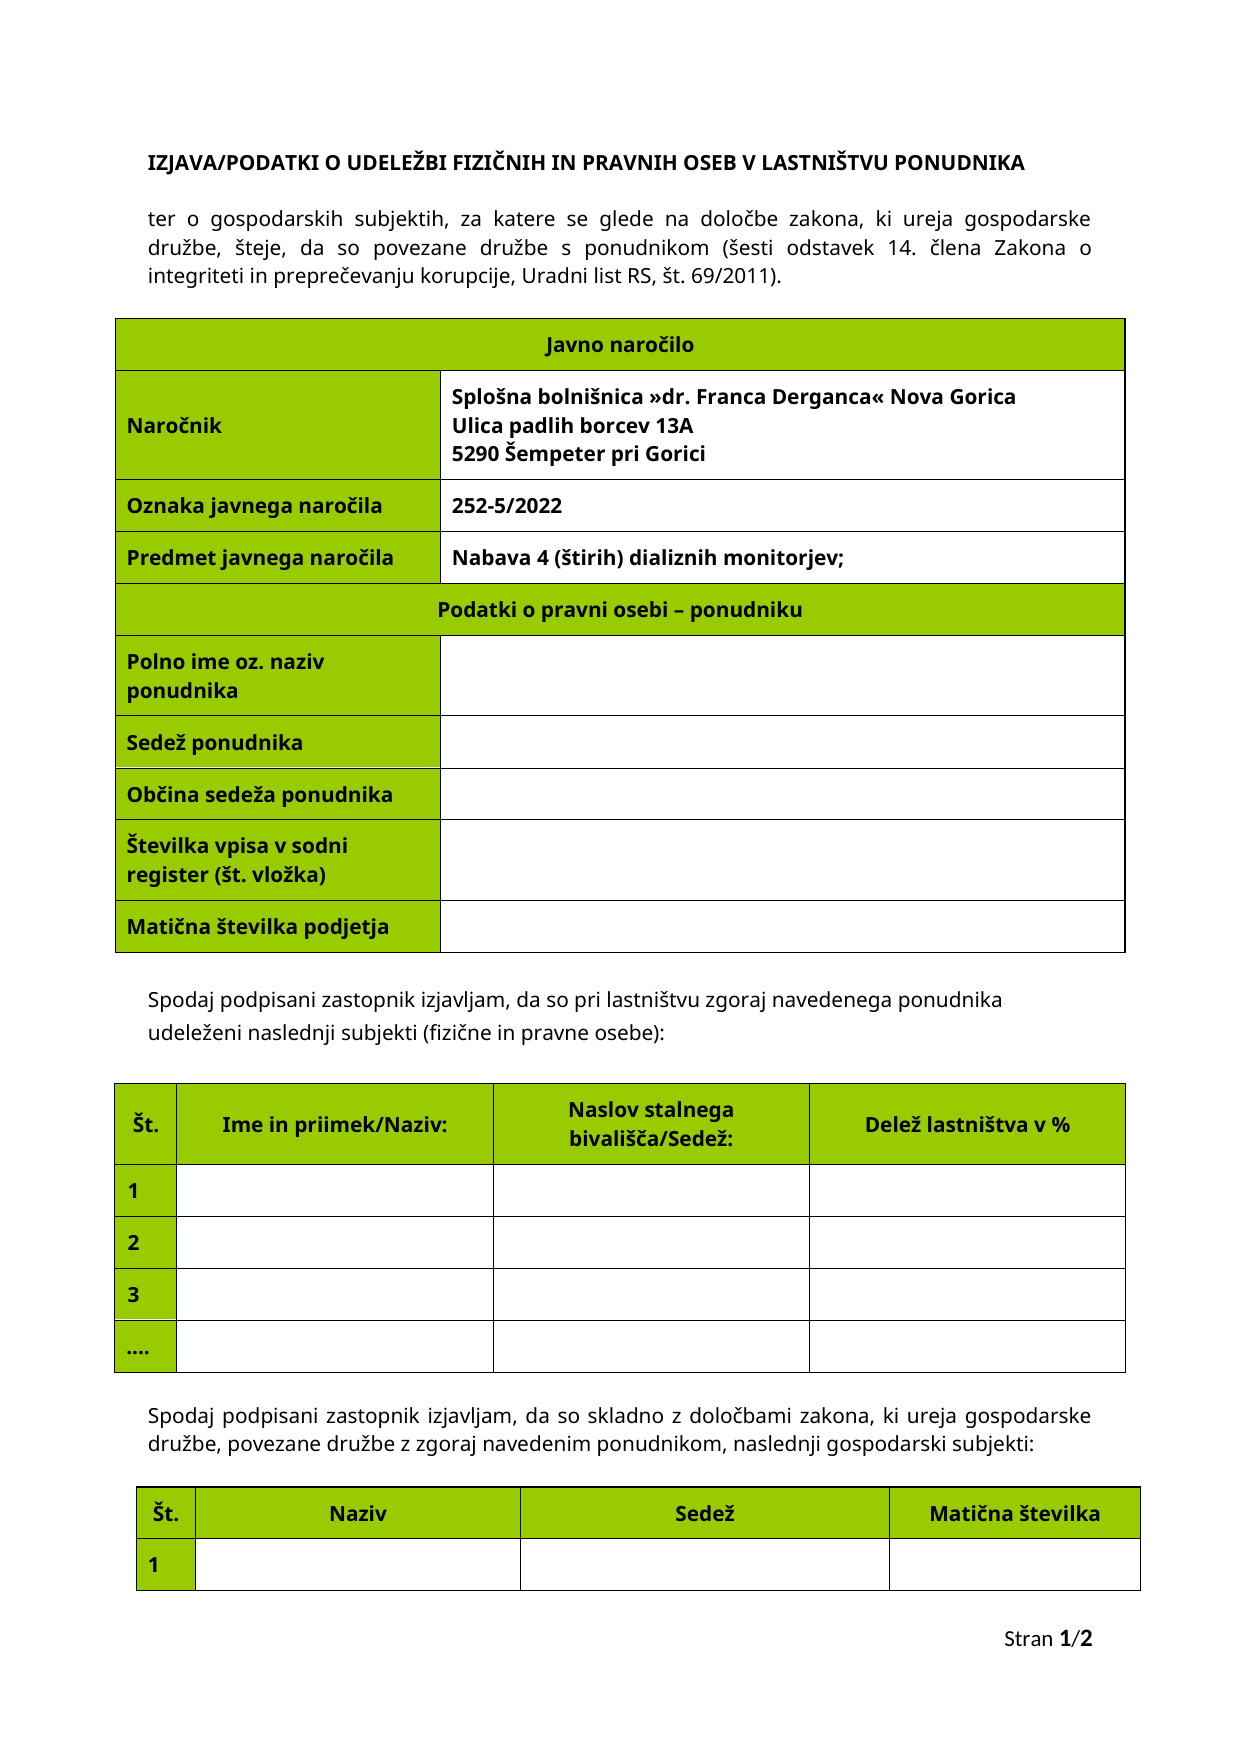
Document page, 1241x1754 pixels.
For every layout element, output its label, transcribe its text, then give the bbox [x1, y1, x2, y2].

table_cell Matična številka podjetja [116, 901, 440, 952]
table_cell [115, 1165, 176, 1216]
table_cell [494, 1217, 809, 1268]
table_header Št. [115, 1084, 176, 1164]
text IZJAVA/PODATKI O UDELEŽBI FIZIČNIH IN PRAVNIH OSEB V LASTNIŠTVU PONUDNIKA [148, 148, 1093, 176]
table_cell [521, 1539, 889, 1590]
table_cell [115, 1269, 176, 1319]
table_cell .... [115, 1321, 176, 1372]
table_cell [810, 1269, 1125, 1319]
table_cell Številka vpisa v sodni register (št. vložka) [116, 820, 440, 900]
table_header Naslov stalnega bivališča/Sedež: [494, 1084, 809, 1164]
table_cell Nabava 4 (štirih) dializnih monitorjev; [441, 532, 1124, 583]
table_cell Splošna bolnišnica »dr. Franca Derganca« Nova Gorica Ulica padlih borcev 13A 5290 Šempeter pri Gorici [441, 371, 1124, 479]
table_cell [137, 1539, 195, 1590]
table_cell [890, 1539, 1140, 1590]
table_cell [177, 1269, 493, 1319]
table_cell [441, 769, 1124, 819]
table_header Naziv [196, 1488, 520, 1538]
table_cell Predmet javnega naročila [116, 532, 440, 583]
table_cell Sedež ponudnika [116, 716, 440, 767]
text Spodaj podpisani zastopnik izjavljam, da so pri lastništvu zgoraj navedenega ponudnika udeleženi naslednji subjekti (fizične in pravne osebe): [148, 985, 1093, 1046]
table_cell [494, 1321, 809, 1372]
table_cell [810, 1321, 1125, 1372]
table_cell [441, 820, 1124, 900]
table_cell [494, 1269, 809, 1319]
table_cell [196, 1539, 520, 1590]
table_header Matična številka [890, 1488, 1140, 1538]
table_cell Naročnik [116, 371, 440, 479]
table_cell Polno ime oz. naziv ponudnika [116, 636, 440, 715]
table_cell [441, 636, 1124, 715]
table_cell [441, 716, 1124, 767]
table_cell [177, 1165, 493, 1216]
table_cell [810, 1165, 1125, 1216]
table_cell [177, 1217, 493, 1268]
table_header Sedež [521, 1488, 889, 1538]
table_cell 252-5/2022 [441, 480, 1124, 531]
table_cell Podatki o pravni osebi – ponudniku [116, 584, 1124, 635]
table_cell Oznaka javnega naročila [116, 480, 440, 531]
table_cell [494, 1165, 809, 1216]
table_header Delež lastništva v % [810, 1084, 1125, 1164]
table_header Ime in priimek/Naziv: [177, 1084, 493, 1164]
table_cell Občina sedeža ponudnika [116, 769, 440, 819]
table_cell [441, 901, 1124, 952]
table_header Javno naročilo [116, 319, 1124, 370]
table_cell [115, 1217, 176, 1268]
text Spodaj podpisani zastopnik izjavljam, da so skladno z določbami zakona, ki ureja gospodarske družbe, povezane družbe z zgoraj navedenim ponudnikom, naslednji gospodarski subjekti: [148, 1401, 1093, 1458]
text ter o gospodarskih subjektih, za katere se glede na določbe zakona, ki ureja gospodarske družbe, šteje, da so povezane družbe s ponudnikom (šesti odstavek 14. člena Zakona o integriteti in preprečevanju korupcije, Uradni list RS, št. 69/2011). [148, 204, 1093, 290]
table_header Št. [137, 1488, 195, 1538]
table_cell [177, 1321, 493, 1372]
table_cell [810, 1217, 1125, 1268]
